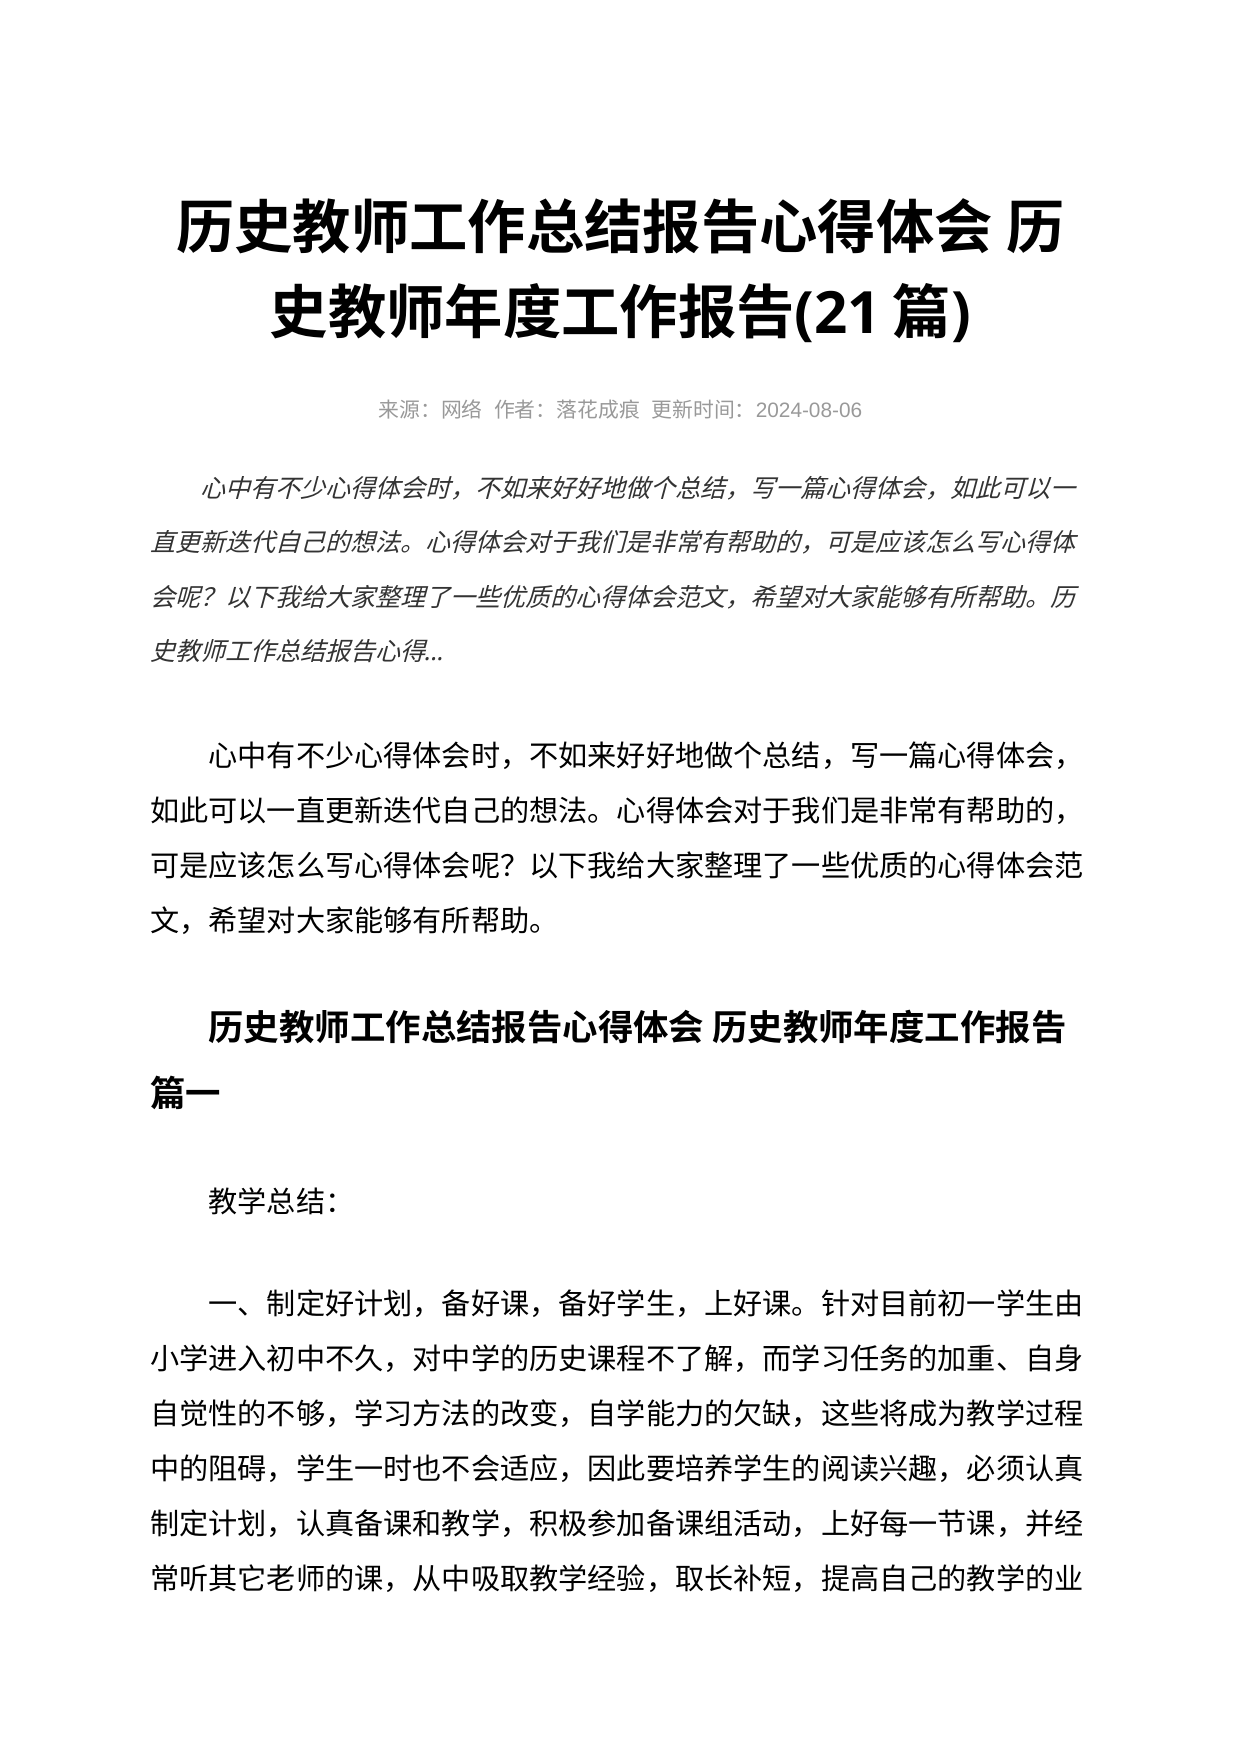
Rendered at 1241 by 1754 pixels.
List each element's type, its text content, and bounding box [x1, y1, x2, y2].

subtitle 历史教师工作总结报告心得体会 历史教师年度工作报告(21篇) [150, 181, 1090, 351]
text 来源：网络 作者：落花成痕 更新时间：2024-08-06 [150, 397, 1090, 421]
text 教学总结： [150, 1179, 1090, 1221]
text 心中有不少心得体会时，不如来好好地做个总结，写一篇心得体会，如此可以一直更新迭代自己的想法。心得体会对于我们是非常有帮助的，可是应该怎么写心得体会呢？以下我给大家整理了一些优质的心得体会范文，希望对大家能够有所帮助。历史教师工作总结报告心得... [150, 468, 1090, 668]
text 历史教师工作总结报告心得体会 历史教师年度工作报告篇一 [150, 999, 1090, 1117]
text 心中有不少心得体会时，不如来好好地做个总结，写一篇心得体会，如此可以一直更新迭代自己的想法。心得体会对于我们是非常有帮助的，可是应该怎么写心得体会呢？以下我给大家整理了一些优质的心得体会范文，希望对大家能够有所帮助。 [150, 733, 1090, 939]
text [150, 1281, 1090, 1598]
